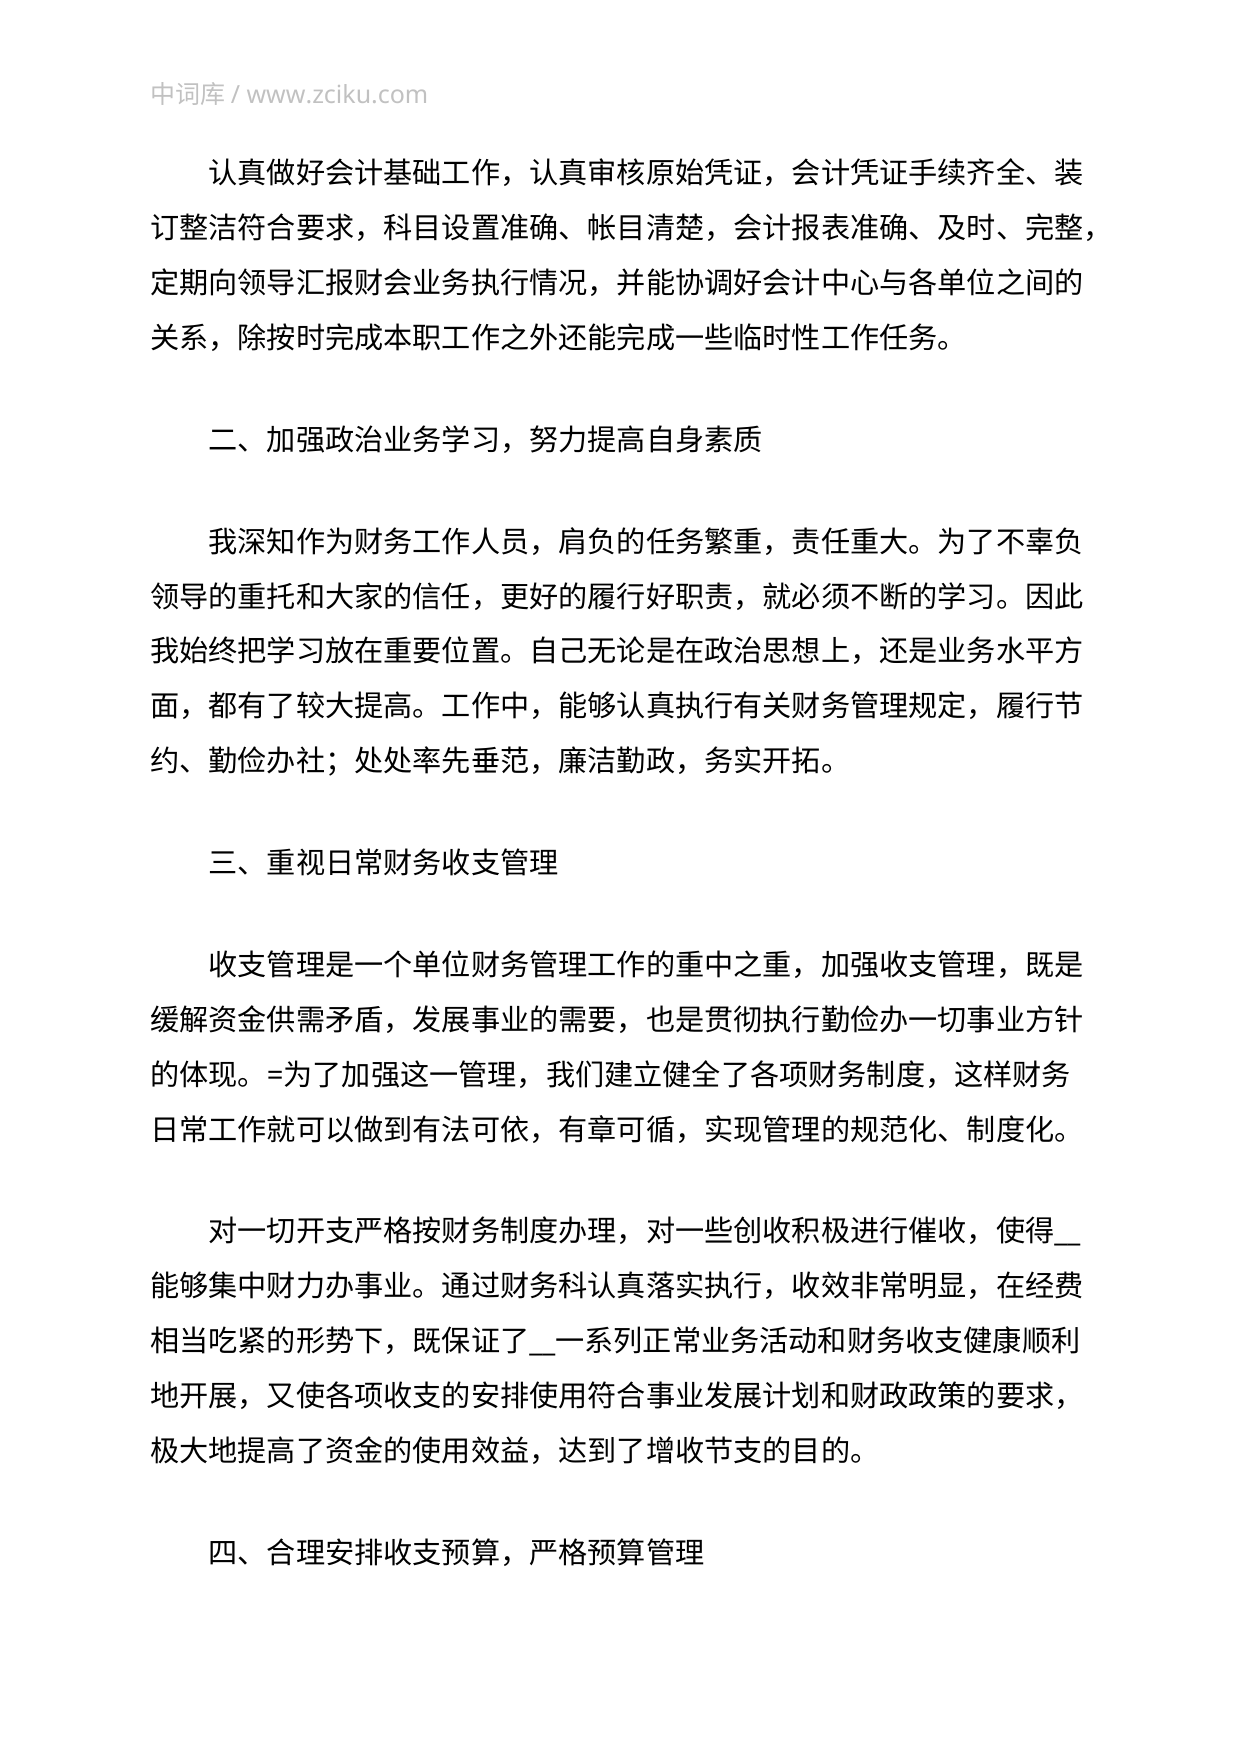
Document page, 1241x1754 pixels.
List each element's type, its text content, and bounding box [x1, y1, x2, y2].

text 四、合理安排收支预算，严格预算管理 [150, 1529, 1090, 1572]
text 认真做好会计基础工作，认真审核原始凭证，会计凭证手续齐全、装订整洁符合要求，科目设置准确、帐目清楚，会计报表准确、及时、完整，定期向领导汇报财会业务执行情况，并能协调好会计中心与各单位之间的关系，除按时完成本职工作之外还能完成一些临时性工作任务。 [150, 150, 1090, 357]
text 我深知作为财务工作人员，肩负的任务繁重，责任重大。为了不辜负领导的重托和大家的信任，更好的履行好职责，就必须不断的学习。因此我始终把学习放在重要位置。自己无论是在政治思想上，还是业务水平方面，都有了较大提高。工作中，能够认真执行有关财务管理规定，履行节约、勤俭办社；处处率先垂范，廉洁勤政，务实开拓。 [150, 518, 1090, 780]
text 对一切开支严格按财务制度办理，对一些创收积极进行催收，使得__能够集中财力办事业。通过财务科认真落实执行，收效非常明显，在经费相当吃紧的形势下，既保证了__一系列正常业务活动和财务收支健康顺利地开展，又使各项收支的安排使用符合事业发展计划和财政政策的要求，极大地提高了资金的使用效益，达到了增收节支的目的。 [150, 1208, 1090, 1470]
text 二、加强政治业务学习，努力提高自身素质 [150, 416, 1090, 459]
text 收支管理是一个单位财务管理工作的重中之重，加强收支管理，既是缓解资金供需矛盾，发展事业的需要，也是贯彻执行勤俭办一切事业方针的体现。=为了加强这一管理，我们建立健全了各项财务制度，这样财务日常工作就可以做到有法可依，有章可循，实现管理的规范化、制度化。 [150, 941, 1090, 1148]
text 三、重视日常财务收支管理 [150, 839, 1090, 882]
